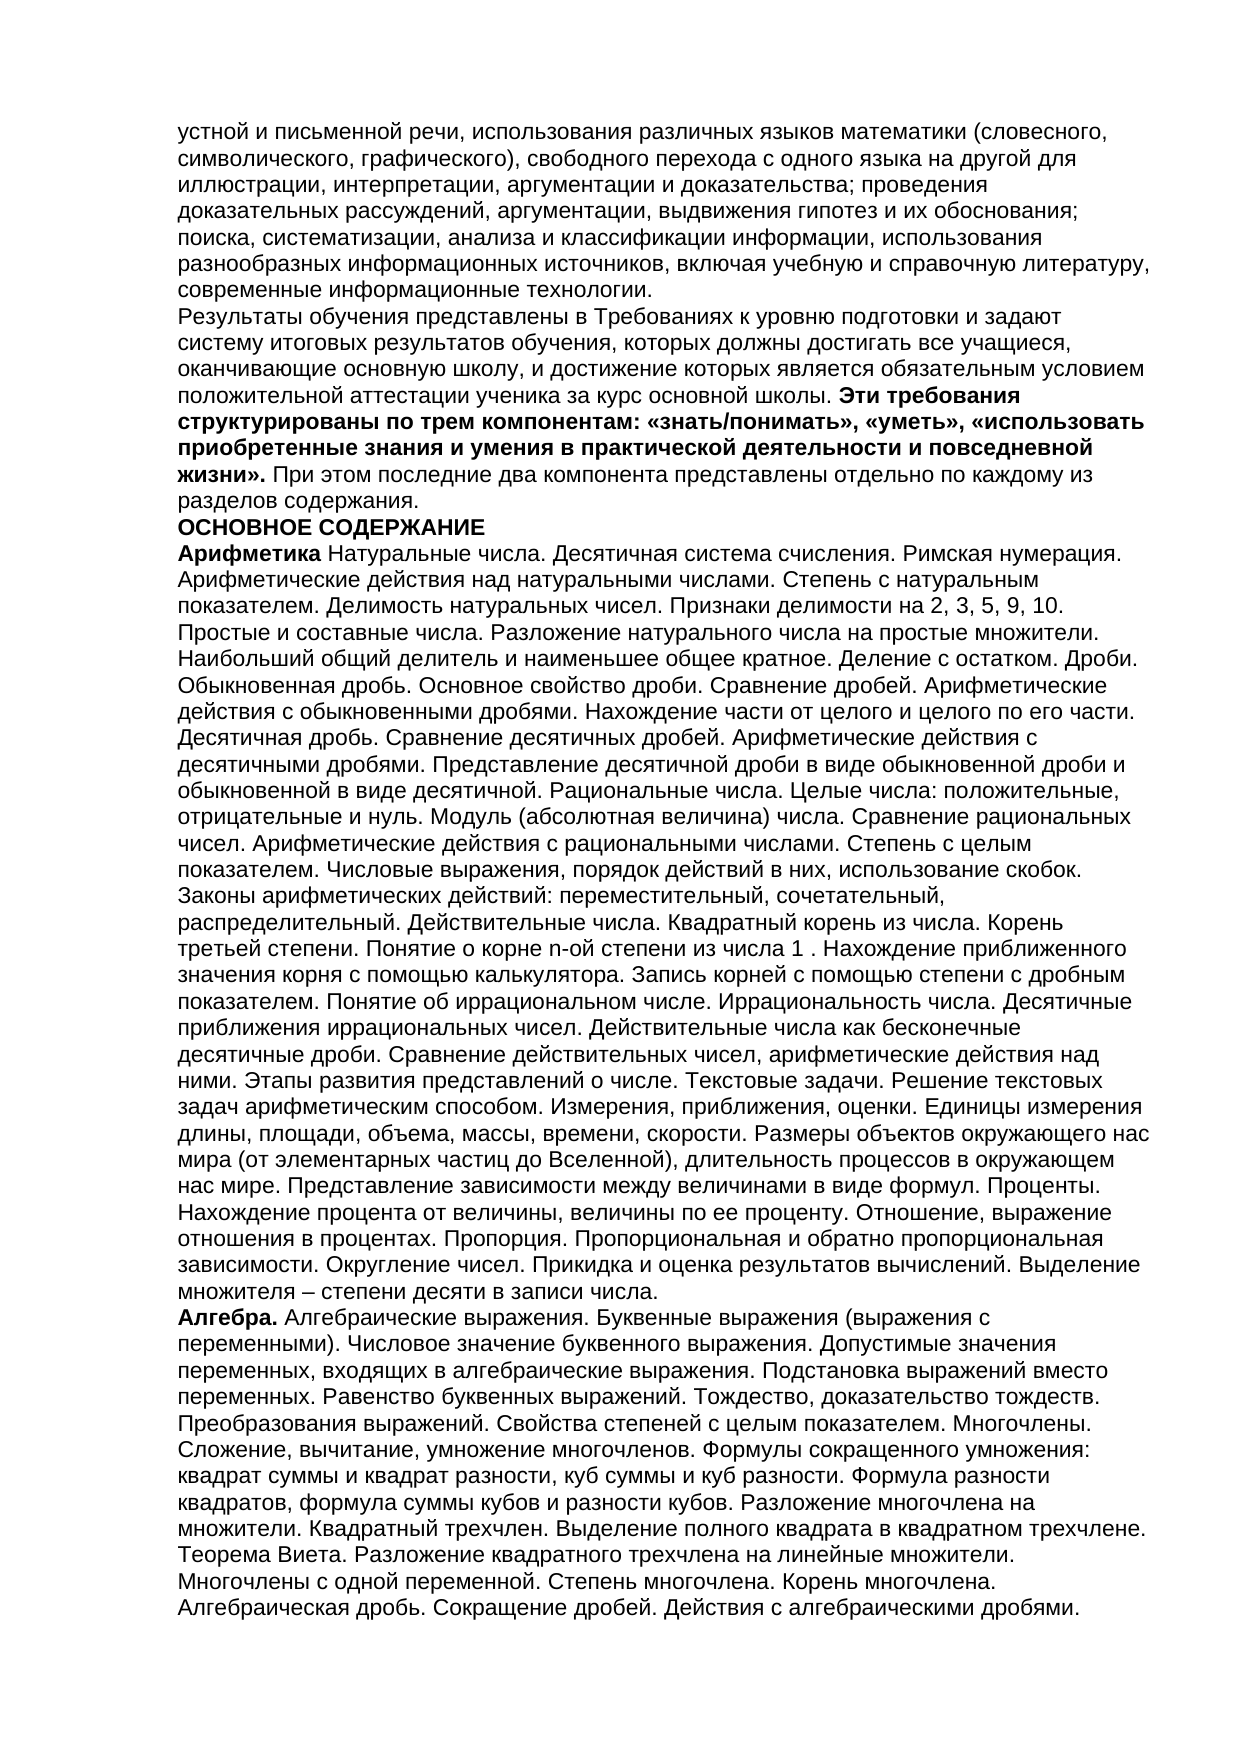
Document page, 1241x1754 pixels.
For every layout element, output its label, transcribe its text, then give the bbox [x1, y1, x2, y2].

text Арифметика Натуральные числа. Десятичная система счисления. Римская нумерация. Арифметические действия над натуральными числами. Степень с натуральным показателем. Делимость натуральных чисел. Признаки делимости на 2, 3, 5, 9, 10. Простые и составные числа. Разложение натурального числа на простые множители. Наибольший общий делитель и наименьшее общее кратное. Деление с остатком. Дроби. Обыкновенная дробь. Основное свойство дроби. Сравнение дробей. Арифметические действия с обыкновенными дробями. Нахождение части от целого и целого по его части. Десятичная дробь. Сравнение десятичных дробей. Арифметические действия с десятичными дробями. Представление десятичной дроби в виде обыкновенной дроби и обыкновенной в виде десятичной. Рациональные числа. Целые числа: положительные, отрицательные и нуль. Модуль (абсолютная величина) числа. Сравнение рациональных чисел. Арифметические действия с рациональными числами. Степень с целым показателем. Числовые выражения, порядок действий в них, использование скобок. Законы арифметических действий: переместительный, сочетательный, распределительный. Действительные числа. Квадратный корень из числа. Корень третьей степени. Понятие о корне n-ой степени из числа 1 . Нахождение приближенного значения корня с помощью калькулятора. Запись корней с помощью степени с дробным показателем. Понятие об иррациональном числе. Иррациональность числа. Десятичные приближения иррациональных чисел. Действительные числа как бесконечные десятичные дроби. Сравнение действительных чисел, арифметические действия над ними. Этапы развития представлений о числе. Текстовые задачи. Решение текстовых задач арифметическим способом. Измерения, приближения, оценки. Единицы измерения длины, площади, объема, массы, времени, скорости. Размеры объектов окружающего нас мира (от элементарных частиц до Вселенной), длительность процессов в окружающем нас мире. Представление зависимости между величинами в виде формул. Проценты. Нахождение процента от величины, величины по ее проценту. Отношение, выражение отношения в процентах. Пропорция. Пропорциональная и обратно пропорциональная зависимости. Округление чисел. Прикидка и оценка результатов вычислений. Выделение множителя – степени десяти в записи числа. [177, 540, 1152, 1304]
text ОСНОВНОЕ СОДЕРЖАНИЕ [177, 513, 1152, 540]
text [177, 1304, 1152, 1620]
text Результаты обучения представлены в Требованиях к уровню подготовки и задают систему итоговых результатов обучения, которых должны достигать все учащиеся, оканчивающие основную школу, и достижение которых является обязательным условием положительной аттестации ученика за курс основной школы. Эти требования структурированы по трем компонентам: «знать/понимать», «уметь», «использовать приобретенные знания и умения в практической деятельности и повседневной жизни». При этом последние два компонента представлены отдельно по каждому из разделов содержания. [177, 303, 1152, 513]
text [177, 118, 1152, 303]
